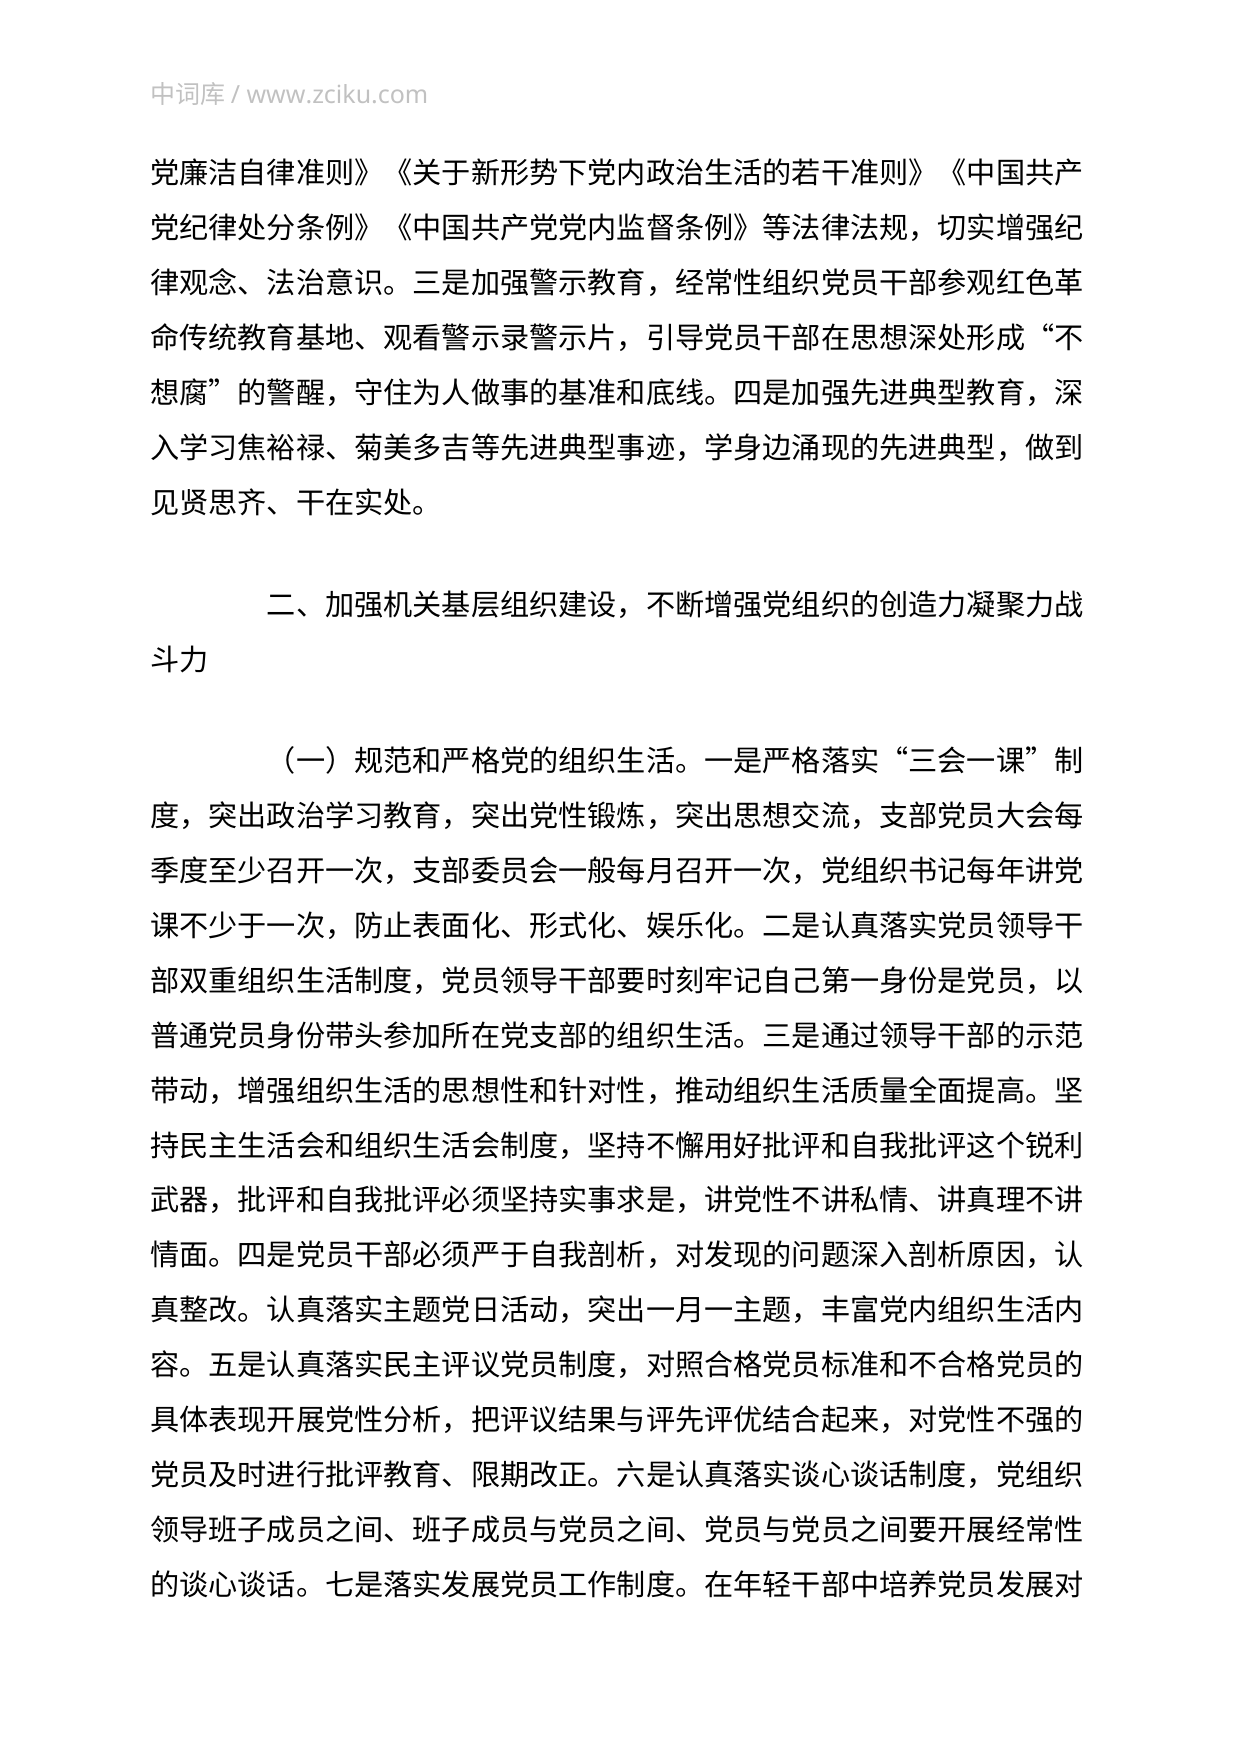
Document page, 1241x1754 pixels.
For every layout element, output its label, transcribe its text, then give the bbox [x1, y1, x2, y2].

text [150, 738, 1090, 1603]
text 二、加强机关基层组织建设，不断增强党组织的创造力凝聚力战斗力 [150, 581, 1090, 678]
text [150, 150, 1090, 522]
